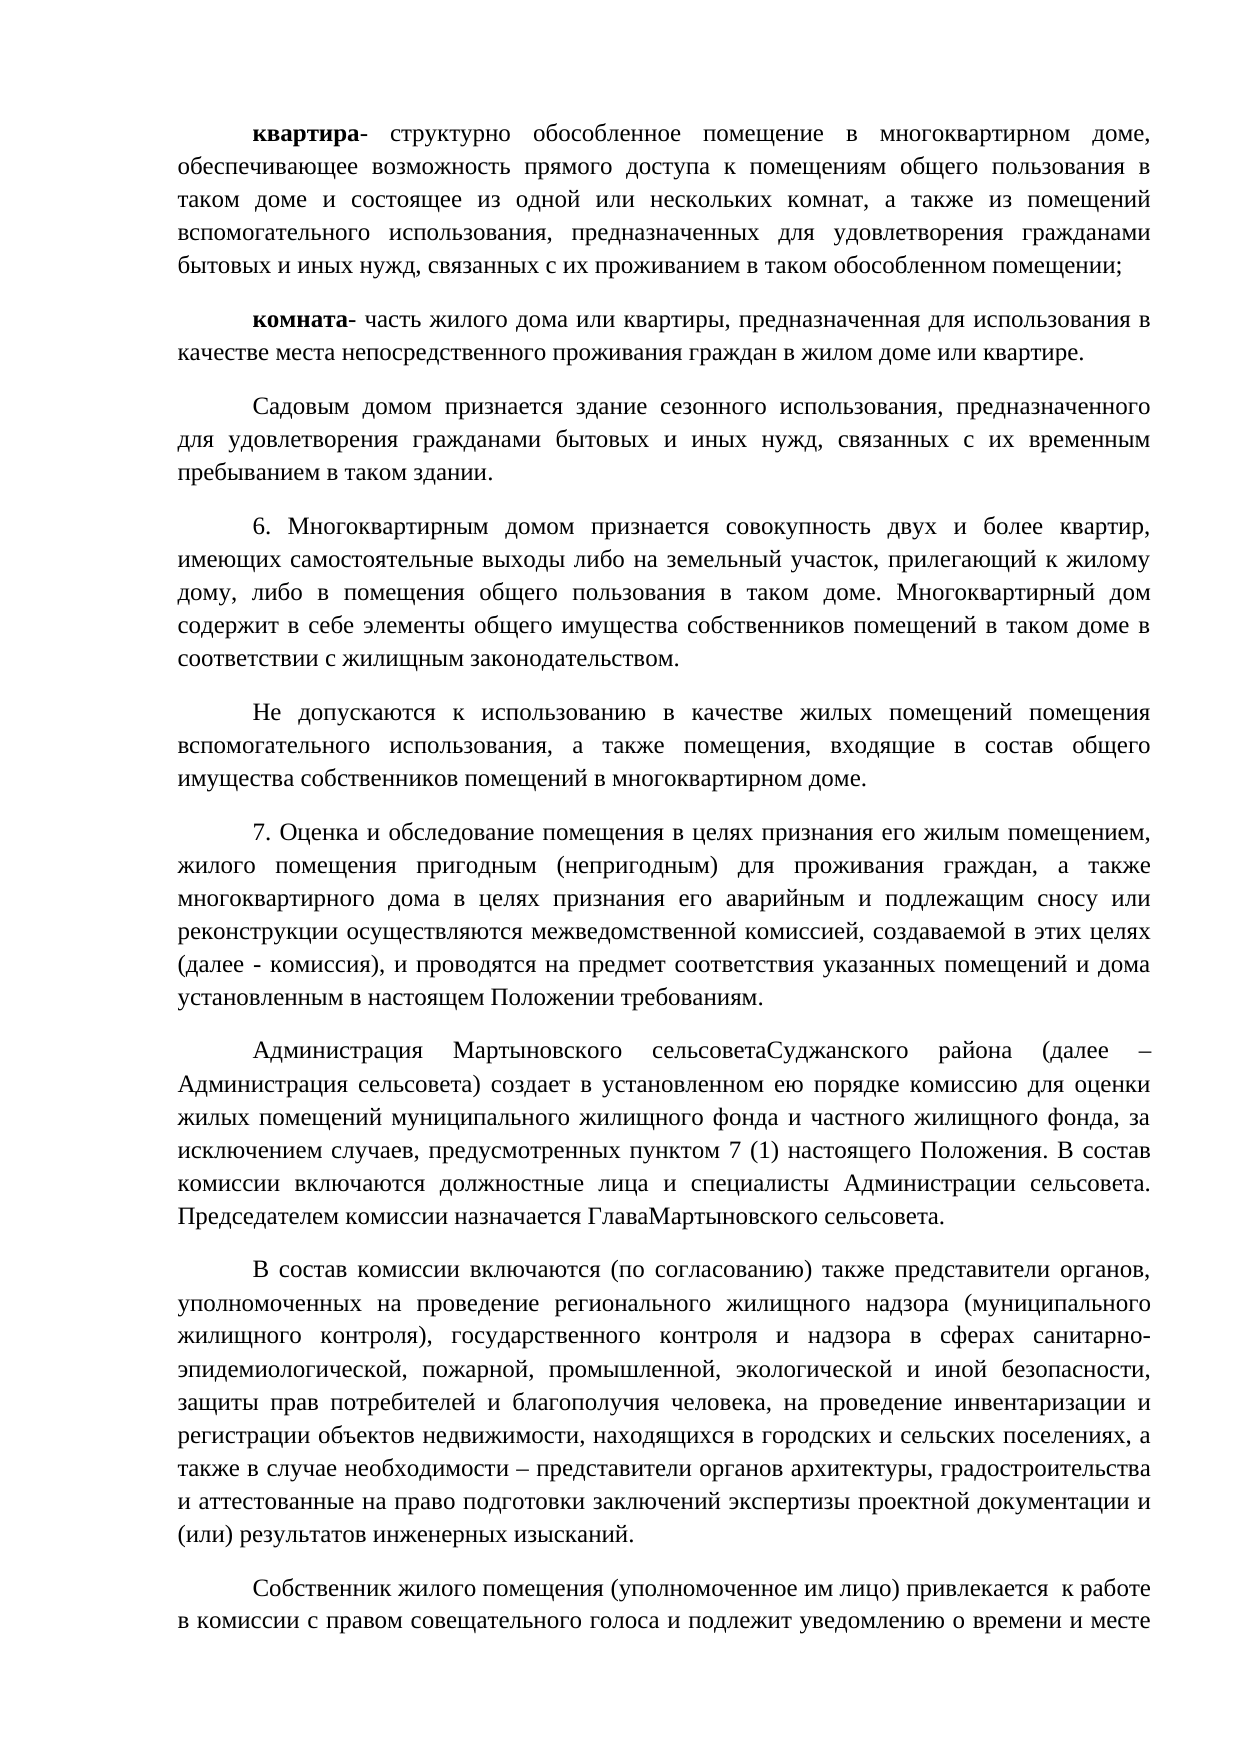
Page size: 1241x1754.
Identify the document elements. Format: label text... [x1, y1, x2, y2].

text Садовым домом признается здание сезонного использования, предназначенного для удовлетворения гражданами бытовых и иных нужд, связанных с их временным пребыванием в таком здании. [177, 391, 1152, 486]
text 6. Многоквартирным домом признается совокупность двух и более квартир, имеющих самостоятельные выходы либо на земельный участок, прилегающий к жилому дому, либо в помещения общего пользования в таком доме. Многоквартирный дом содержит в себе элементы общего имущества собственников помещений в таком доме в соответствии с жилищным законодательством. [177, 511, 1152, 672]
text В состав комиссии включаются (по согласованию) также представители органов, уполномоченных на проведение регионального жилищного надзора (муниципального жилищного контроля), государственного контроля и надзора в сферах санитарно-эпидемиологической, пожарной, промышленной, экологической и иной безопасности, защиты прав потребителей и благополучия человека, на проведение инвентаризации и регистрации объектов недвижимости, находящихся в городских и сельских поселениях, а также в случае необходимости – представители органов архитектуры, градостроительства и аттестованные на право подготовки заключений экспертизы проектной документации и (или) результатов инженерных изысканий. [177, 1254, 1152, 1547]
text 7. Оценка и обследование помещения в целях признания его жилым помещением, жилого помещения пригодным (непригодным) для проживания граждан, а также многоквартирного дома в целях признания его аварийным и подлежащим сносу или реконструкции осуществляются межведомственной комиссией, создаваемой в этих целях (далее - комиссия), и проводятся на предмет соответствия указанных помещений и дома установленным в настоящем Положении требованиям. [177, 817, 1152, 1011]
text комната- часть жилого дома или квартиры, предназначенная для использования в качестве места непосредственного проживания граждан в жилом доме или квартире. [177, 304, 1152, 366]
text Администрация Мартыновского сельсоветаСуджанского района (далее – Администрация сельсовета) создает в установленном ею порядке комиссию для оценки жилых помещений муниципального жилищного фонда и частного жилищного фонда, за исключением случаев, предусмотренных пунктом 7 (1) настоящего Положения. В состав комиссии включаются должностные лица и специалисты Администрации сельсовета. Председателем комиссии назначается ГлаваМартыновского сельсовета. [177, 1036, 1152, 1229]
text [177, 1573, 1152, 1634]
text квартира- структурно обособленное помещение в многоквартирном доме, обеспечивающее возможность прямого доступа к помещениям общего пользования в таком доме и состоящее из одной или нескольких комнат, а также из помещений вспомогательного использования, предназначенных для удовлетворения гражданами бытовых и иных нужд, связанных с их проживанием в таком обособленном помещении; [177, 118, 1152, 279]
text Не допускаются к использованию в качестве жилых помещений помещения вспомогательного использования, а также помещения, входящие в состав общего имущества собственников помещений в многоквартирном доме. [177, 697, 1152, 792]
